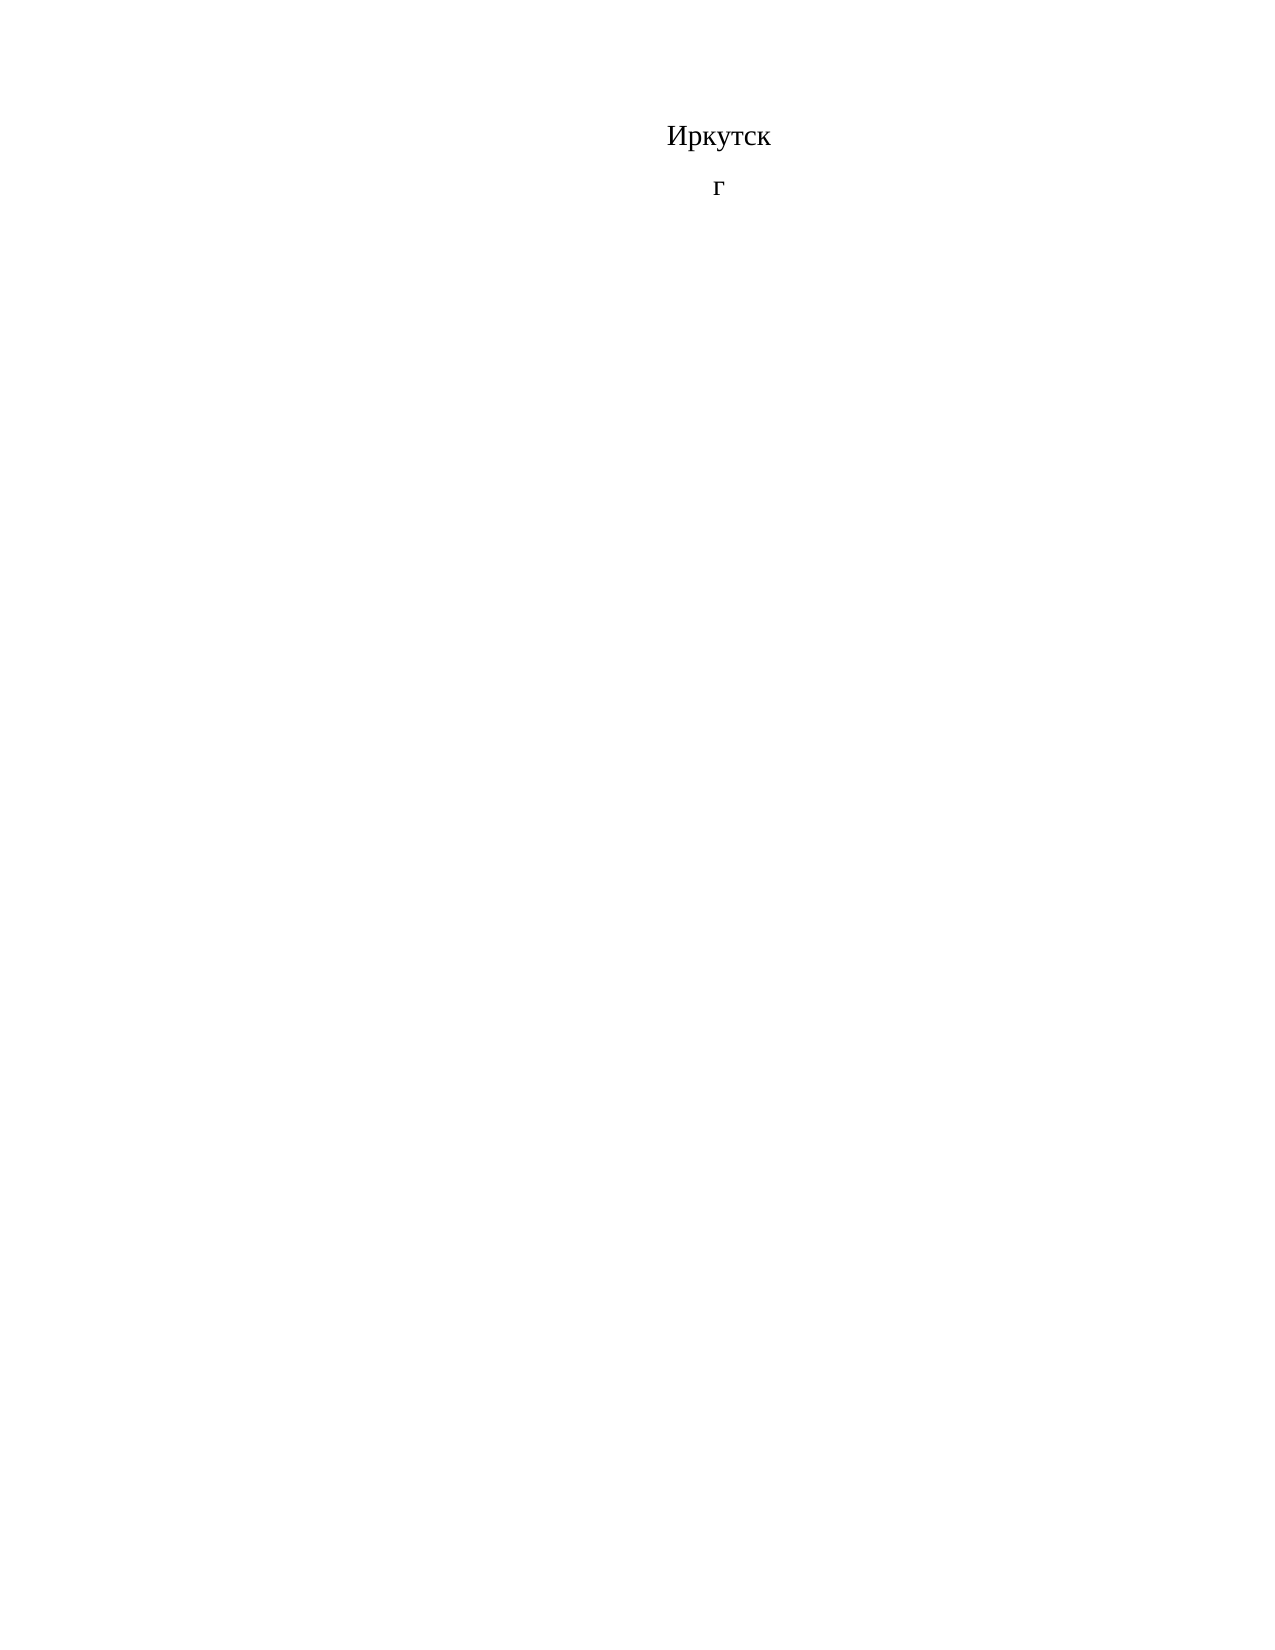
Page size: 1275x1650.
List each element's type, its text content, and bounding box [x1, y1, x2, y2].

text г [177, 168, 1186, 202]
text Иркутск [177, 118, 1186, 152]
